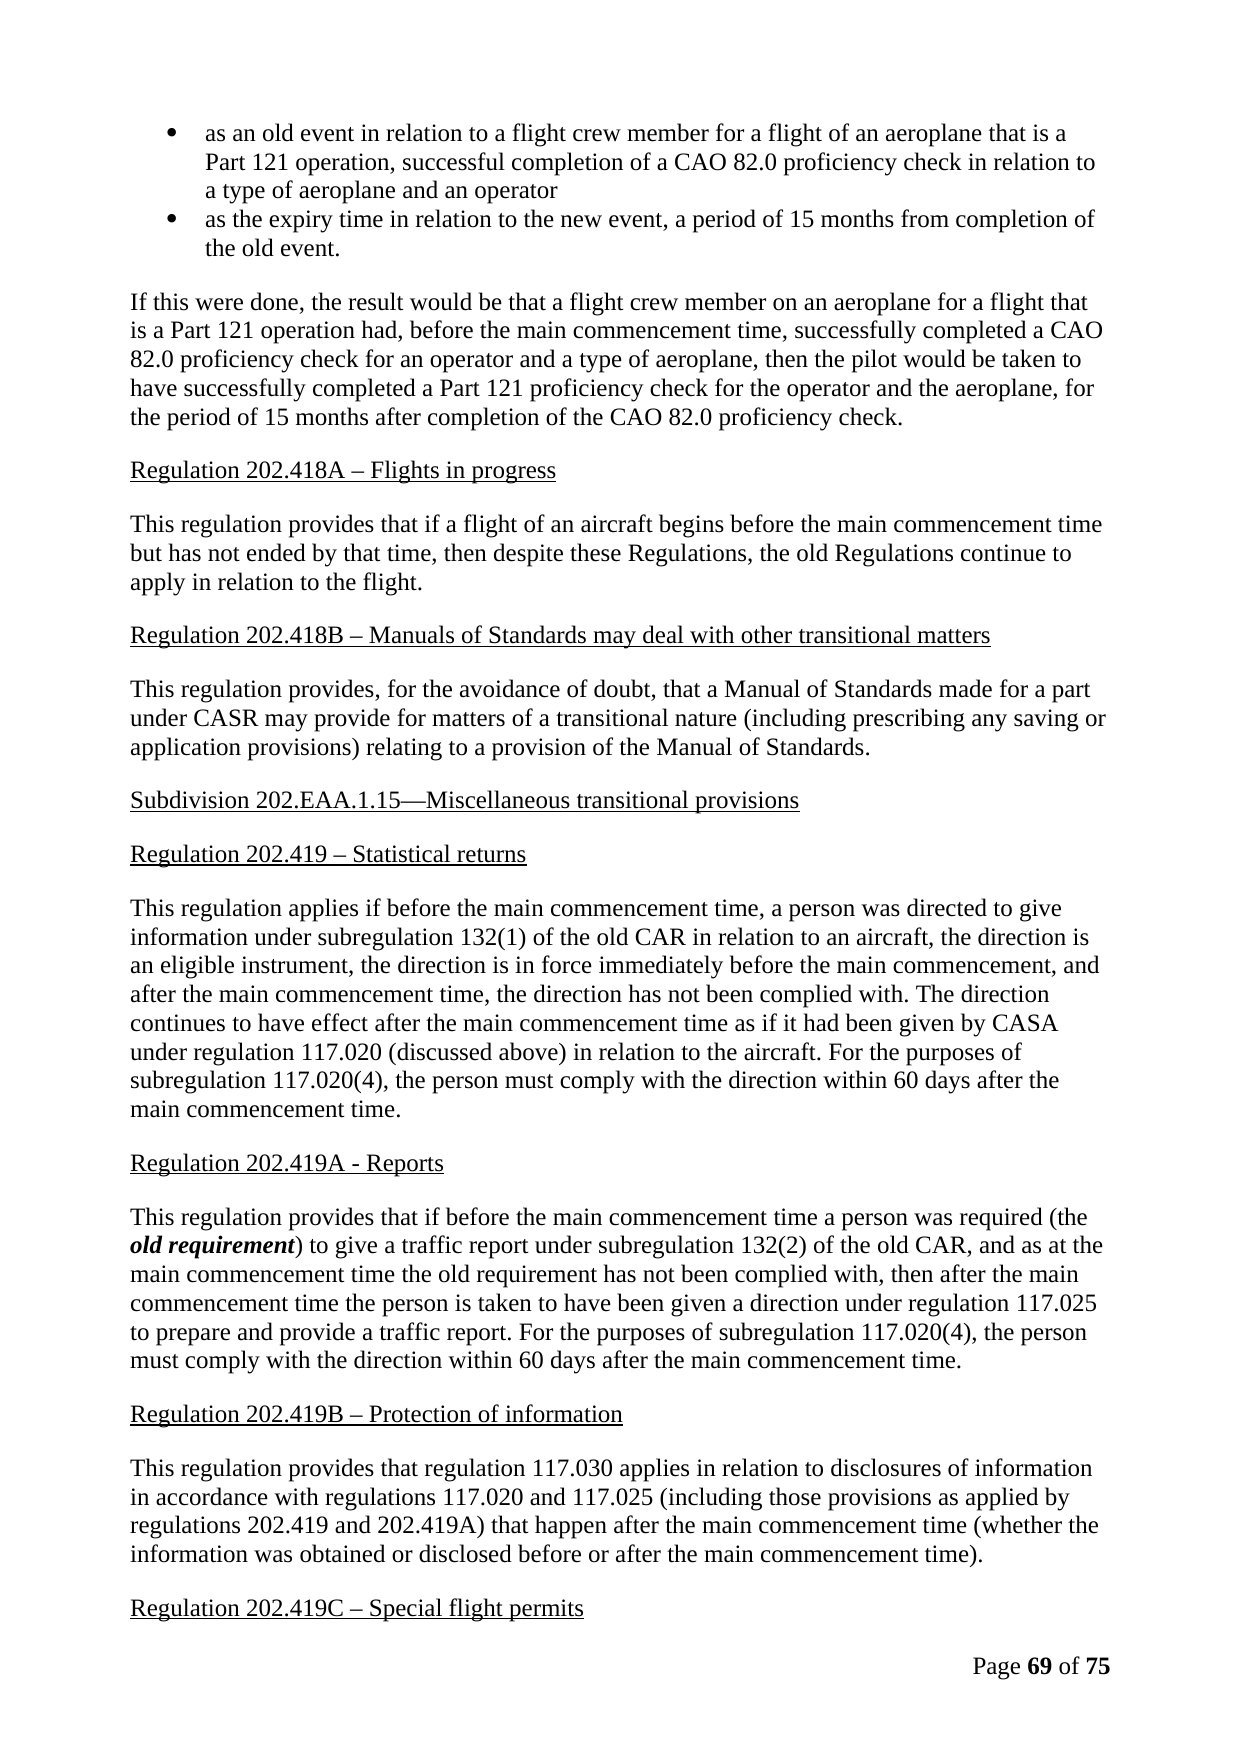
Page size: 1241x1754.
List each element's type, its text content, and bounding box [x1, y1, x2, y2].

text Regulation 202.419 – Statistical returns [130, 839, 1110, 868]
text Regulation 202.419A - Reports [130, 1148, 1110, 1177]
text This regulation provides, for the avoidance of doubt, that a Manual of Standards made for a part under CASR may provide for matters of a transitional nature (including prescribing any saving or application provisions) relating to a provision of the Manual of Standards. [130, 674, 1110, 761]
text This regulation provides that if before the main commencement time a person was required (the old requirement) to give a traffic report under subregulation 132(2) of the old CAR, and as at the main commencement time the old requirement has not been complied with, then after the main commencement time the person is taken to have been given a direction under regulation 117.025 to prepare and provide a traffic report. For the purposes of subregulation 117.020(4), the person must comply with the direction within 60 days after the main commencement time. [130, 1202, 1110, 1374]
text This regulation provides that if a flight of an aircraft begins before the main commencement time but has not ended by that time, then despite these Regulations, the old Regulations continue to apply in relation to the flight. [130, 509, 1110, 596]
list as the expiry time in relation to the new event, a period of 15 months from completion of the old event. [167, 204, 1110, 262]
text If this were done, the result would be that a flight crew member on an aeroplane for a flight that is a Part 121 operation had, before the main commencement time, successfully completed a CAO 82.0 proficiency check for an operator and a type of aeroplane, then the pilot would be taken to have successfully completed a Part 121 proficiency check for the operator and the aeroplane, for the period of 15 months after completion of the CAO 82.0 proficiency check. [130, 287, 1110, 431]
subtitle Subdivision 202.EAA.1.15—Miscellaneous transitional provisions [130, 786, 1110, 814]
text Regulation 202.419B – Protection of information [130, 1399, 1110, 1428]
text Regulation 202.418A – Flights in progress [130, 456, 1110, 484]
list as an old event in relation to a flight crew member for a flight of an aeroplane that is a Part 121 operation, successful completion of a CAO 82.0 proficiency check in relation to a type of aeroplane and an operator [167, 118, 1110, 204]
text Regulation 202.419C – Special flight permits [130, 1593, 1110, 1622]
text This regulation provides that regulation 117.030 applies in relation to disclosures of information in accordance with regulations 117.020 and 117.025 (including those provisions as applied by regulations 202.419 and 202.419A) that happen after the main commencement time (whether the information was obtained or disclosed before or after the main commencement time). [130, 1453, 1110, 1568]
text Regulation 202.418B – Manuals of Standards may deal with other transitional matters [130, 621, 1110, 649]
text This regulation applies if before the main commencement time, a person was directed to give information under subregulation 132(1) of the old CAR in relation to an aircraft, the direction is an eligible instrument, the direction is in force immediately before the main commencement, and after the main commencement time, the direction has not been complied with. The direction continues to have effect after the main commencement time as if it had been given by CASA under regulation 117.020 (discussed above) in relation to the aircraft. For the purposes of subregulation 117.020(4), the person must comply with the direction within 60 days after the main commencement time. [130, 893, 1110, 1123]
